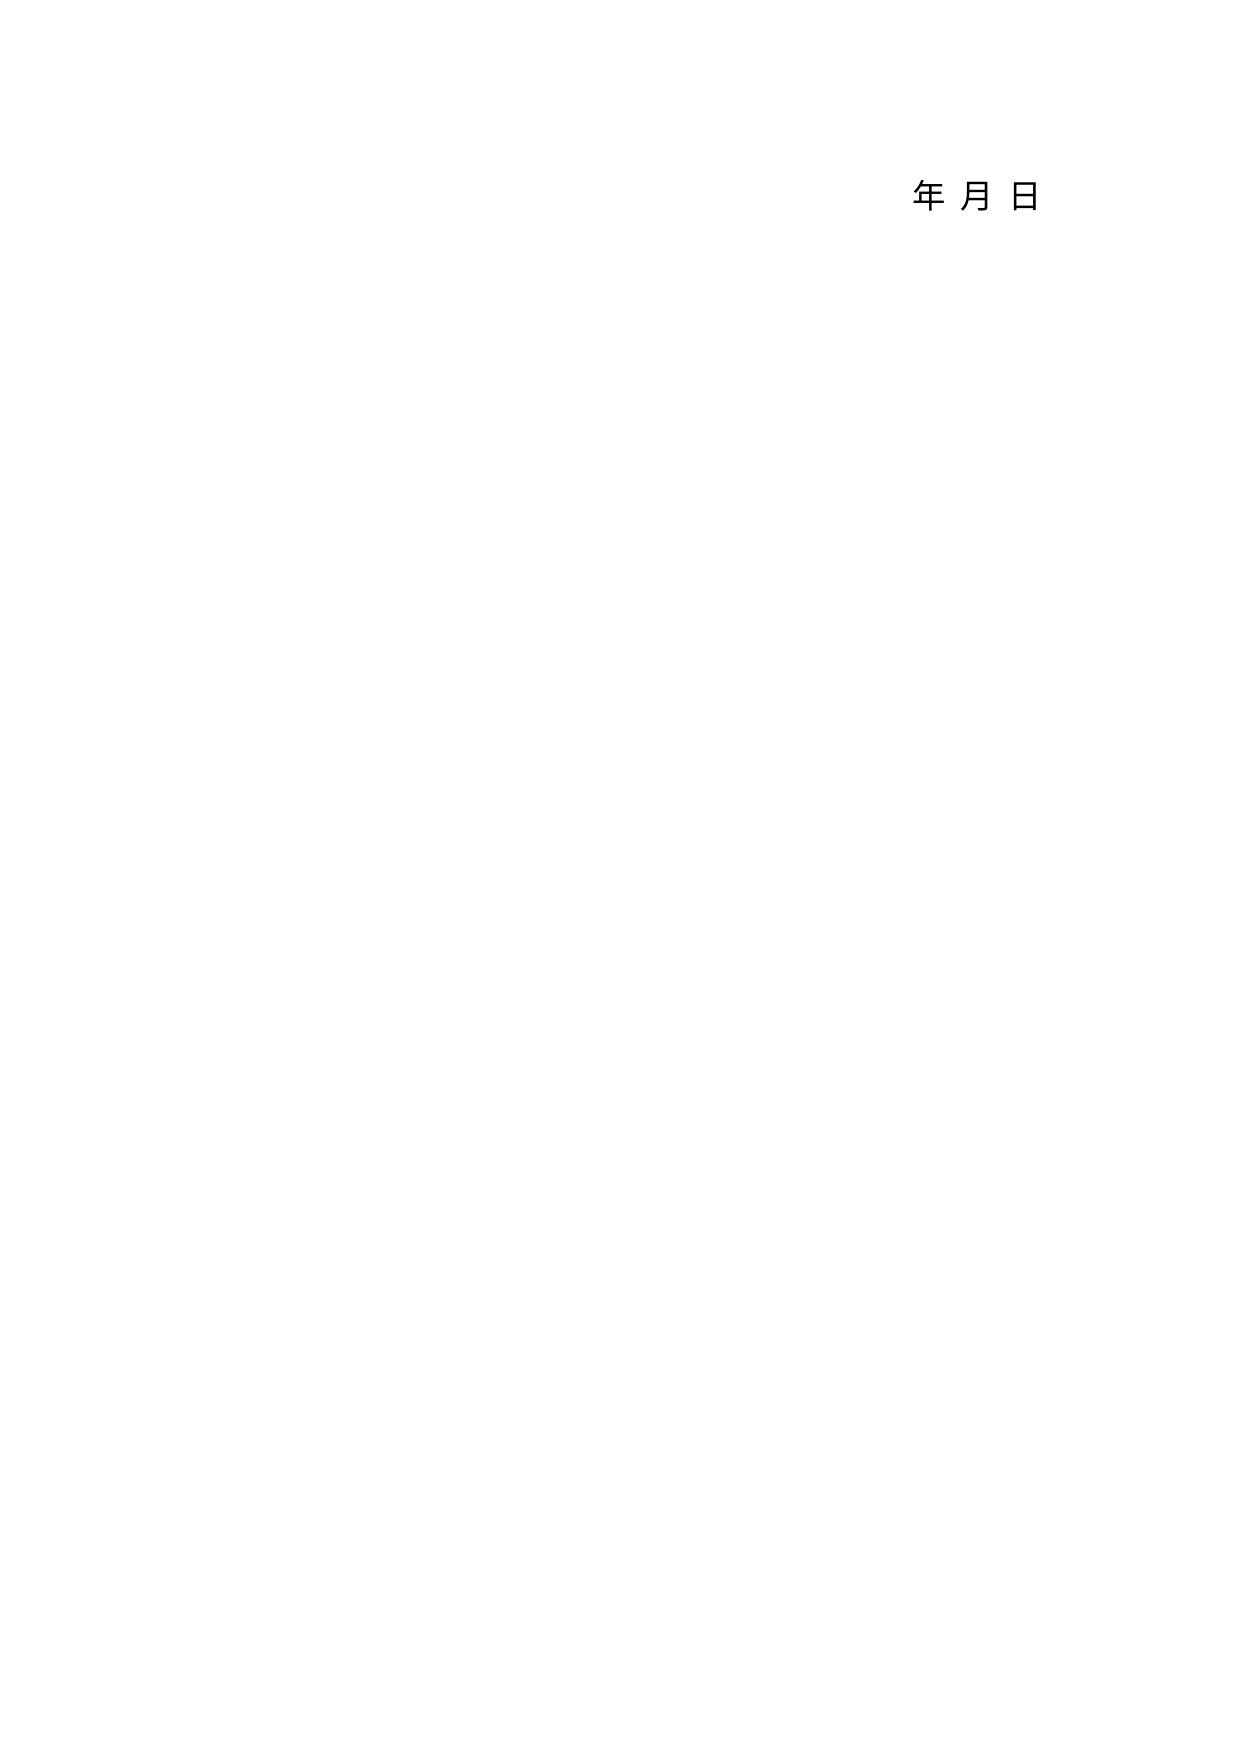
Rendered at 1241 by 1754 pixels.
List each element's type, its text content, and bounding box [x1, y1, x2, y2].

text 年 月 日 [187, 162, 1042, 227]
